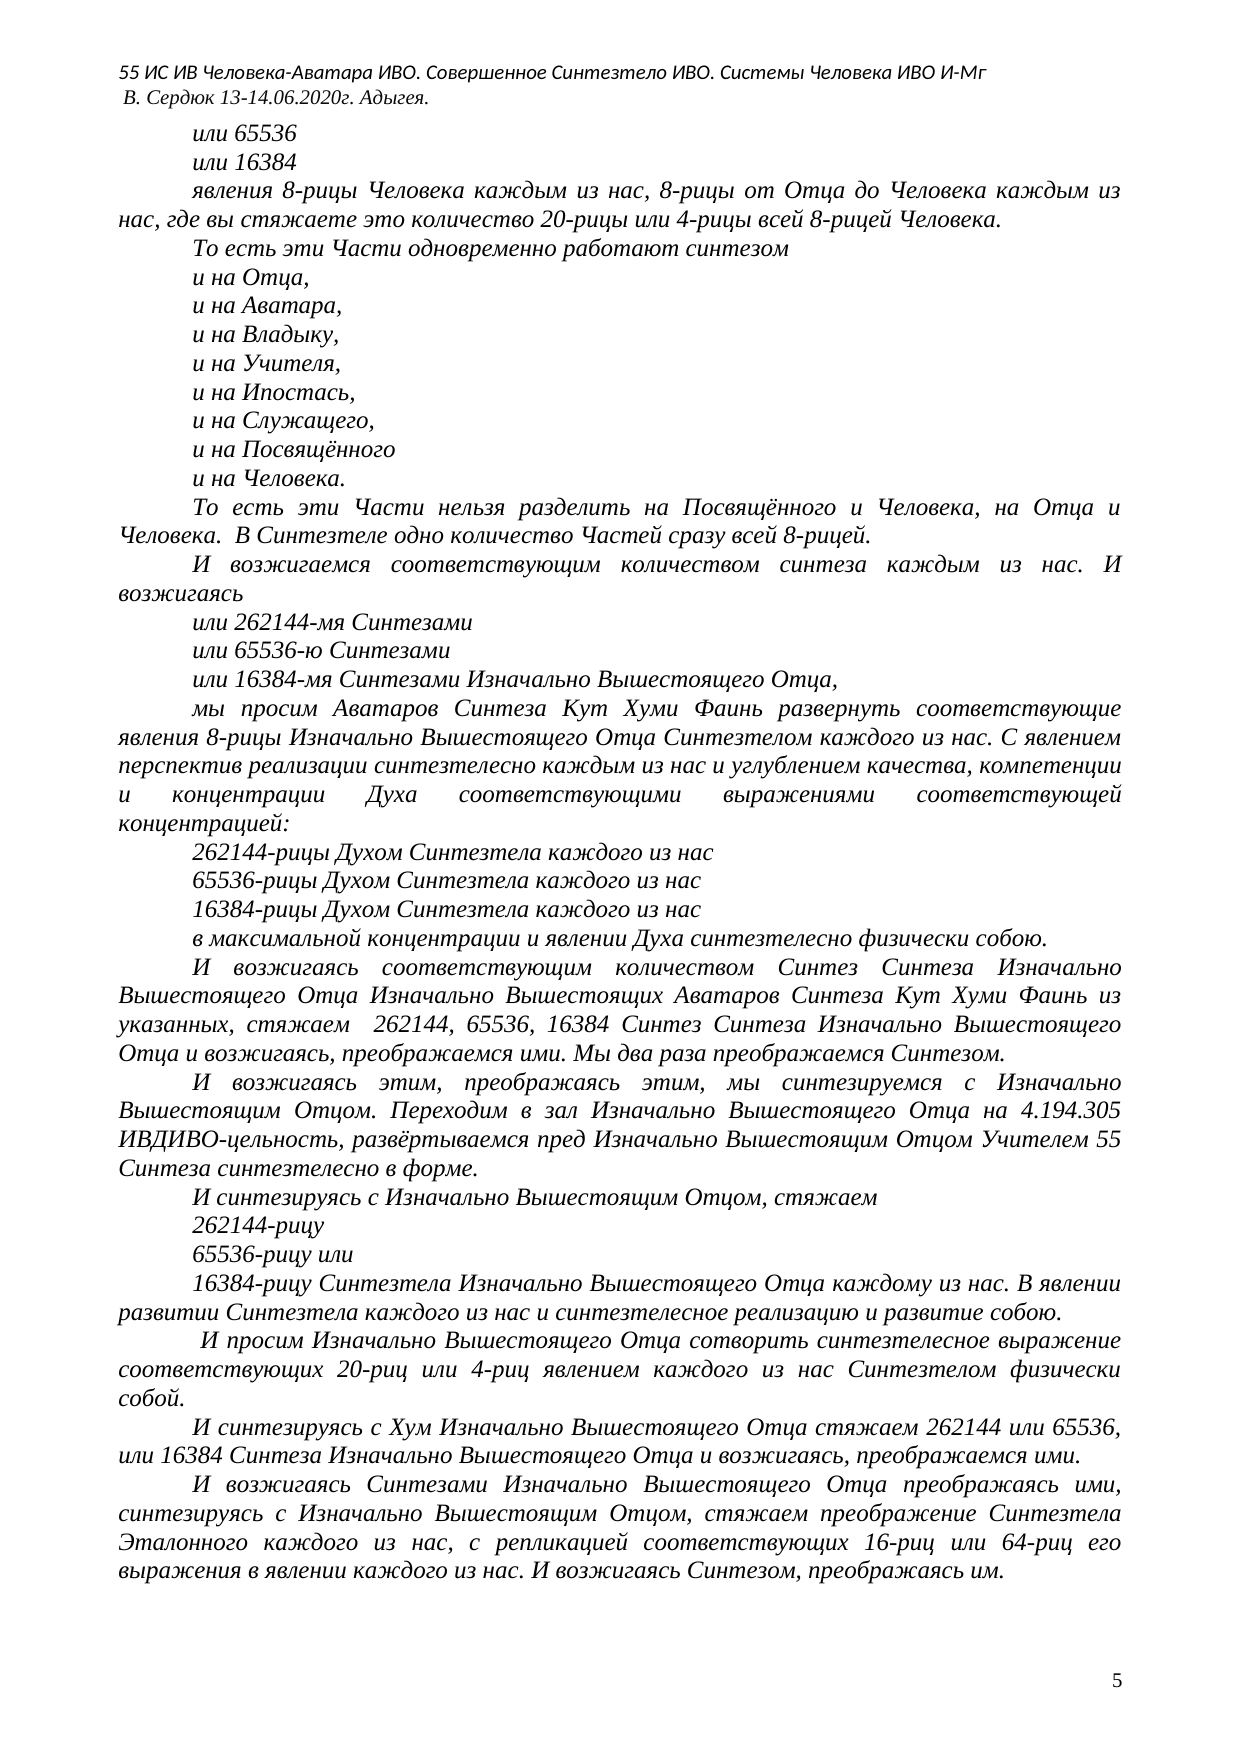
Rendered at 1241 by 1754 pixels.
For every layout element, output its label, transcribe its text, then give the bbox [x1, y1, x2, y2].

text И синтезируясь с Изначально Вышестоящим Отцом, стяжаем [118, 1182, 1122, 1211]
text И синтезируясь с Хум Изначально Вышестоящего Отца стяжаем 262144 или 65536, или 16384 Синтеза Изначально Вышестоящего Отца и возжигаясь, преображаемся ими. [118, 1412, 1122, 1469]
text И возжигаясь этим, преображаясь этим, мы синтезируемся с Изначально Вышестоящим Отцом. Переходим в зал Изначально Вышестоящего Отца на 4.194.305 ИВДИВО-цельность, развёртываемся пред Изначально Вышестоящим Отцом Учителем 55 Синтеза синтезтелесно в форме. [118, 1067, 1122, 1182]
text 262144-рицу [118, 1211, 1122, 1239]
text мы просим Аватаров Синтеза Кут Хуми Фаинь развернуть соответствующие явления 8-рицы Изначально Вышестоящего Отца Синтезтелом каждого из нас. С явлением перспектив реализации синтезтелесно каждым из нас и углублением качества, компетенции и концентрации Духа соответствующими выражениями соответствующей концентрацией: [118, 693, 1122, 837]
text и на Владыку, [118, 319, 1122, 348]
text или 262144-мя Синтезами [118, 607, 1122, 636]
text и на Учителя, [118, 348, 1122, 377]
text и на Аватара, [118, 291, 1122, 319]
text То есть эти Части одновременно работают синтезом [118, 233, 1122, 262]
text 16384-рицы Духом Синтезтела каждого из нас [118, 894, 1122, 923]
text То есть эти Части нельзя разделить на Посвящённого и Человека, на Отца и Человека. В Синтезтеле одно количество Частей сразу всей 8-рицей. [118, 492, 1122, 549]
text и на Человека. [118, 463, 1122, 492]
text 16384-рицу Синтезтела Изначально Вышестоящего Отца каждому из нас. В явлении развитии Синтезтела каждого из нас и синтезтелесное реализацию и развитие собою. [118, 1268, 1122, 1326]
text И просим Изначально Вышестоящего Отца сотворить синтезтелесное выражение соответствующих 20-риц или 4-риц явлением каждого из нас Синтезтелом физически собой. [118, 1326, 1122, 1412]
text или 16384-мя Синтезами Изначально Вышестоящего Отца, [118, 664, 1122, 693]
text или 65536-ю Синтезами [118, 636, 1122, 664]
text и на Служащего, [118, 406, 1122, 434]
text и на Отца, [118, 262, 1122, 291]
text 65536-рицы Духом Синтезтела каждого из нас [118, 866, 1122, 894]
text в максимальной концентрации и явлении Духа синтезтелесно физически собою. [118, 923, 1122, 952]
text явления 8-рицы Человека каждым из нас, 8-рицы от Отца до Человека каждым из нас, где вы стяжаете это количество 20-рицы или 4-рицы всей 8-рицей Человека. [118, 176, 1122, 233]
text 65536-рицу или [118, 1239, 1122, 1268]
text 262144-рицы Духом Синтезтела каждого из нас [118, 837, 1122, 866]
text И возжигаясь соответствующим количеством Синтез Синтеза Изначально Вышестоящего Отца Изначально Вышестоящих Аватаров Синтеза Кут Хуми Фаинь из указанных, стяжаем 262144, 65536, 16384 Синтез Синтеза Изначально Вышестоящего Отца и возжигаясь, преображаемся ими. Мы два раза преображаемся Синтезом. [118, 952, 1122, 1067]
text или 16384 [118, 147, 1122, 176]
text И возжигаемся соответствующим количеством синтеза каждым из нас. И возжигаясь [118, 549, 1122, 607]
text или 65536 [118, 118, 1122, 147]
text и на Посвящённого [118, 434, 1122, 463]
text и на Ипостась, [118, 377, 1122, 406]
text И возжигаясь Синтезами Изначально Вышестоящего Отца преображаясь ими, синтезируясь с Изначально Вышестоящим Отцом, стяжаем преображение Синтезтела Эталонного каждого из нас, с репликацией соответствующих 16-риц или 64-риц его выражения в явлении каждого из нас. И возжигаясь Синтезом, преображаясь им. [118, 1469, 1122, 1584]
